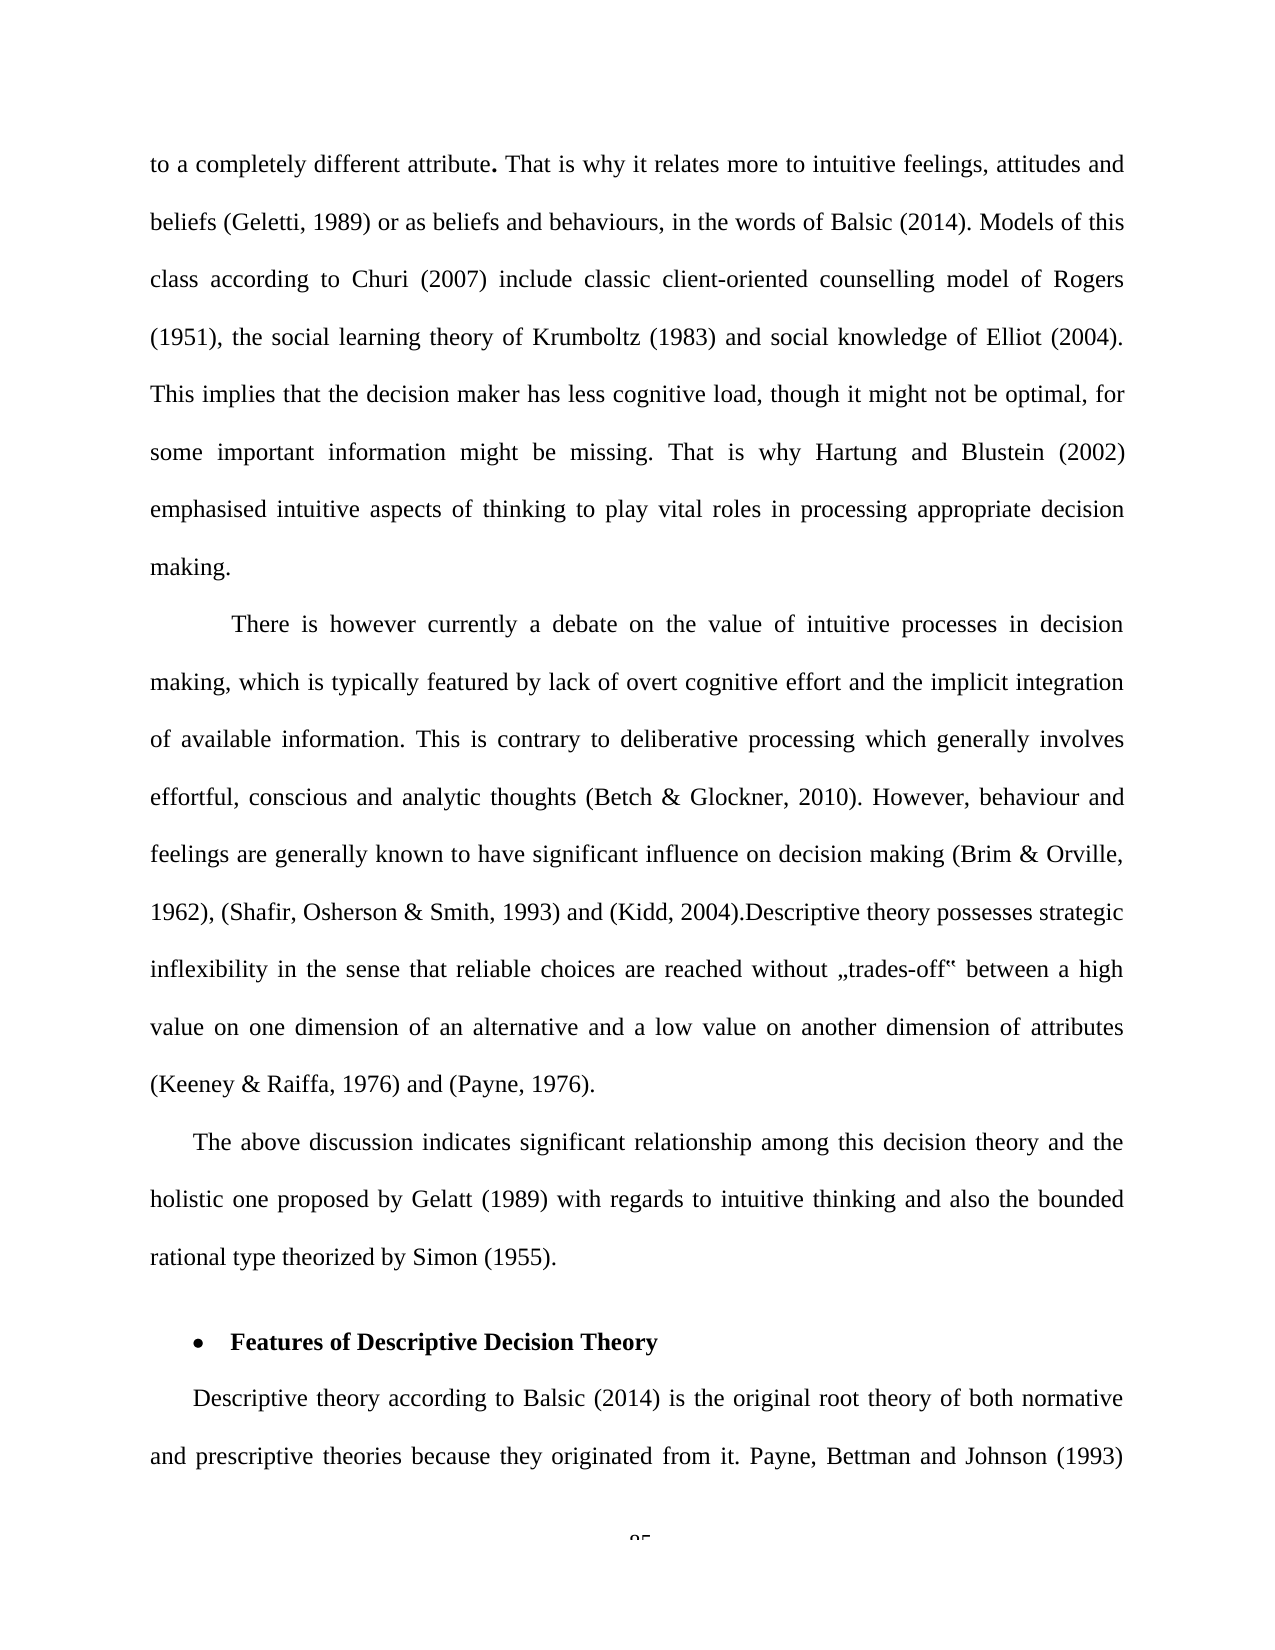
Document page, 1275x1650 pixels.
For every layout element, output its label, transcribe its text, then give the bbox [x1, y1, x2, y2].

text Descriptive theory according to Balsic (2014) is the original root theory of both normative and prescriptive theories because they originated from it. Payne, Bettman and Johnson (1993) [150, 1383, 1126, 1470]
subtitle Features of Descriptive Decision Theory [230, 1327, 1235, 1356]
text to a completely different attribute. That is why it relates more to intuitive feelings, attitudes and beliefs (Geletti, 1989) or as beliefs and behaviours, in the words of Balsic (2014). Models of this class according to Churi (2007) include classic client-oriented counselling model of Rogers (1951), the social learning theory of Krumboltz (1983) and social knowledge of Elliot (2004). This implies that the decision maker has less cognitive load, though it might not be optimal, for some important information might be missing. That is why Hartung and Blustein (2002) emphasised intuitive aspects of thinking to play vital roles in processing appropriate decision making. [150, 149, 1126, 580]
text There is however currently a debate on the value of intuitive processes in decision making, which is typically featured by lack of overt cognitive effort and the implicit integration of available information. This is contrary to deliberative processing which generally involves effortful, conscious and analytic thoughts (Betch & Glockner, 2010). However, behaviour and feelings are generally known to have significant influence on decision making (Brim & Orville, 1962), (Shafir, Osherson & Smith, 1993) and (Kidd, 2004).Descriptive theory possesses strategic inflexibility in the sense that reliable choices are reached without „trades-off‟ between a high value on one dimension of an alternative and a low value on another dimension of attributes (Keeney & Raiffa, 1976) and (Payne, 1976). [150, 609, 1125, 1098]
text The above discussion indicates significant relationship among this decision theory and the holistic one proposed by Gelatt (1989) with regards to intuitive thinking and also the bounded rational type theorized by Simon (1955). [150, 1127, 1125, 1271]
picture [192, 1325, 216, 1356]
